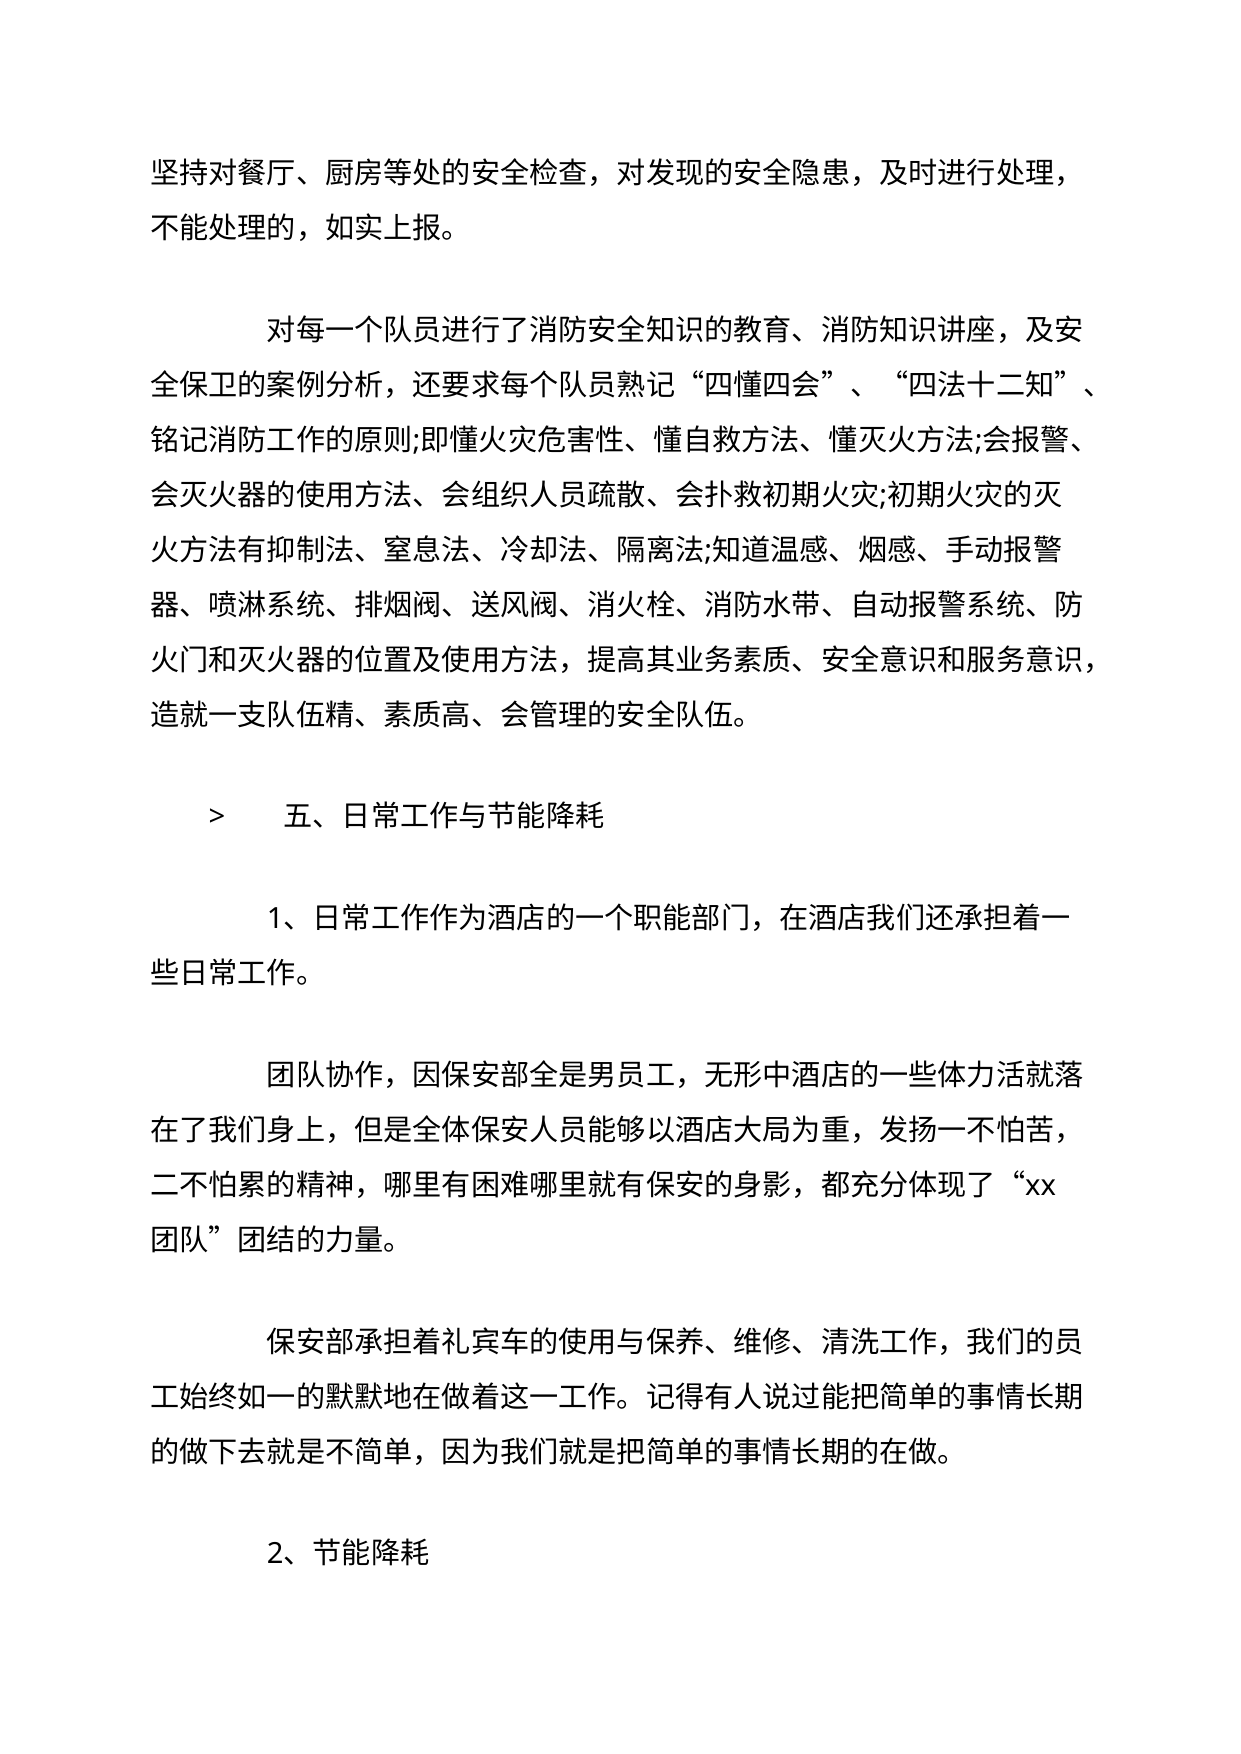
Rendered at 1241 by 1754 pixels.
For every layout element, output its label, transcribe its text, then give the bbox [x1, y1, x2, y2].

text 团队协作，因保安部全是男员工，无形中酒店的一些体力活就落在了我们身上，但是全体保安人员能够以酒店大局为重，发扬一不怕苦，二不怕累的精神，哪里有困难哪里就有保安的身影，都充分体现了“xx团队”团结的力量。 [150, 1052, 1090, 1259]
text 2、节能降耗 [150, 1530, 1090, 1572]
text 保安部承担着礼宾车的使用与保养、维修、清洗工作，我们的员工始终如一的默默地在做着这一工作。记得有人说过能把简单的事情长期的做下去就是不简单，因为我们就是把简单的事情长期的在做。 [150, 1318, 1090, 1470]
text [150, 150, 1090, 247]
text 1、日常工作作为酒店的一个职能部门，在酒店我们还承担着一些日常工作。 [150, 895, 1090, 992]
text > 五、日常工作与节能降耗 [150, 793, 1090, 835]
text 对每一个队员进行了消防安全知识的教育、消防知识讲座，及安全保卫的案例分析，还要求每个队员熟记“四懂四会”、“四法十二知”、铭记消防工作的原则;即懂火灾危害性、懂自救方法、懂灭火方法;会报警、会灭火器的使用方法、会组织人员疏散、会扑救初期火灾;初期火灾的灭火方法有抑制法、窒息法、冷却法、隔离法;知道温感、烟感、手动报警器、喷淋系统、排烟阀、送风阀、消火栓、消防水带、自动报警系统、防火门和灭火器的位置及使用方法，提高其业务素质、安全意识和服务意识，造就一支队伍精、素质高、会管理的安全队伍。 [150, 307, 1090, 733]
